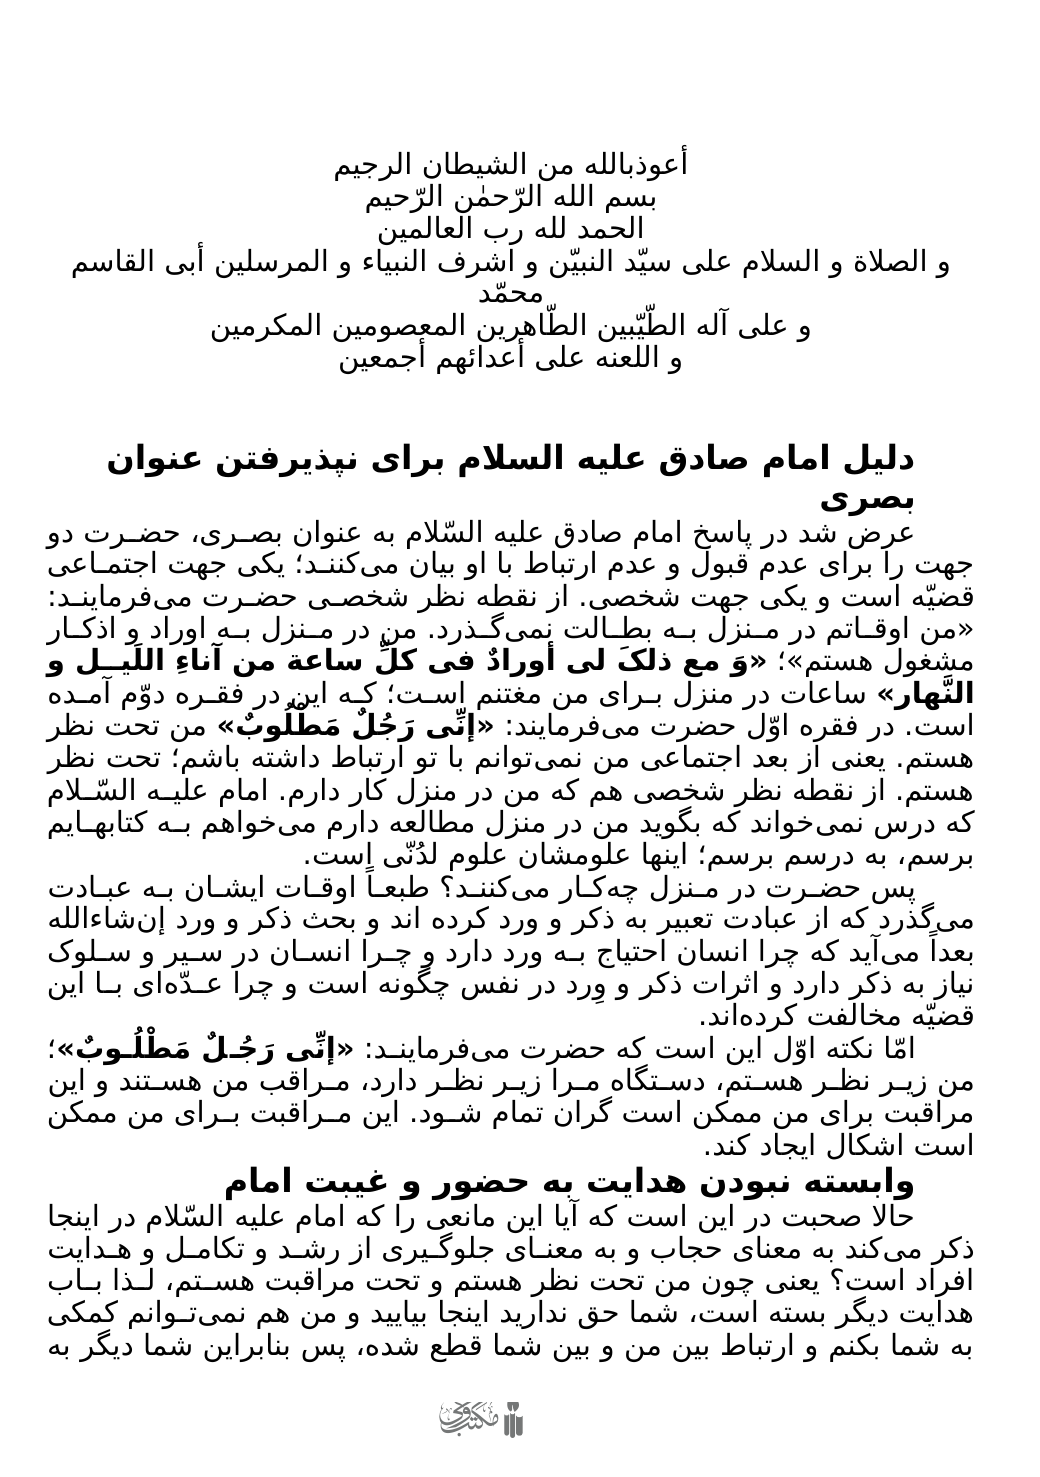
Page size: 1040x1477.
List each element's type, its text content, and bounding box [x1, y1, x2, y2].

text و علی آله الطّیّبین الطّاهرین المعصومین المکرمین [47, 310, 975, 342]
subtitle وابسته نبودن هدایت به حضور و غیبت امام [106, 1162, 916, 1201]
text عرض شد در پاسخ امام صادق علیه السّلام به عنوان بصری، حضرت دو جهت را برای عدم قبول و عدم ارتباط با او بیان می‌کنند؛ یکی جهت اجتماعی قضیّه است و یکی جهت شخصی. از نقطه نظر شخصی حضرت می‌فرمایند: «من اوقاتم در منزل به بطالت نمی‌گذرد. من در منزل به اوراد و اذکار مشغول هستم»؛ «وَ مع ذلکَ لی أورادٌ فی کلِّ ساعة من آناءِ اللَیل و النَّهار» ساعات در منزل برای من مغتنم است؛ که این در فقره دوّم آمده است. در فقره اوّل حضرت می‌فرمایند: «إنِّی رَجُلٌ مَطْلُوبٌ» من تحت نظر هستم. یعنی از بعد اجتماعی من نمی‌توانم با تو ارتباط داشته باشم؛ تحت نظر هستم. از نقطه نظر شخصی هم که من در منزل کار دارم. امام علیه السّلام که درس نمی‌خواند که بگوید من در منزل مطالعه دارم می‌خواهم به کتابهایم برسم، به درسم برسم؛ اینها علومشان علوم لدُنّی است. [47, 516, 975, 871]
text پس حضرت در منزل چه‌کار می‌کنند؟ طبعاً اوقات ایشان به عبادت می‌گذرد که از عبادت تعبیر به ذکر و ورد کرده اند و بحث ذکر و ورد إن‌شاءالله بعداً می‌آید که چرا انسان احتیاج به ورد دارد و چرا انسان در سیر و سلوک نیاز به ذکر دارد و اثرات ذکر و وِرد در نفس چگونه است و چرا عدّه‌ای با این قضیّه مخالفت کرده‌اند. [47, 871, 975, 1033]
picture [434, 1402, 528, 1438]
subtitle دلیل امام صادق علیه السلام برای نپذیرفتن عنوان بصری [106, 438, 916, 516]
text و الصلاة و السلام علی سیّد النبیّن و اشرف النبیاء و المرسلین أبی القاسم محمّد [47, 245, 975, 310]
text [47, 1201, 975, 1362]
text الحمد لله رب العالمین [47, 213, 975, 245]
text و اللعنه علی أعدائهم أجمعین [47, 342, 975, 374]
text امّا نکته اوّل این است که حضرت می‌فرمایند: «إنِّی رَجُلٌ مَطْلُوبٌ»؛ من زیر نظر هستم، دستگاه مرا زیر نظر دارد، مراقب من هستند و این مراقبت برای من ممکن است گران تمام شود. این مراقبت برای من ممکن است اشکال ایجاد کند. [47, 1033, 975, 1162]
text أعوذبالله من الشیطان الرجیم [47, 149, 975, 181]
text بسم الله الرّحمٰن الرّحیم [47, 181, 975, 213]
